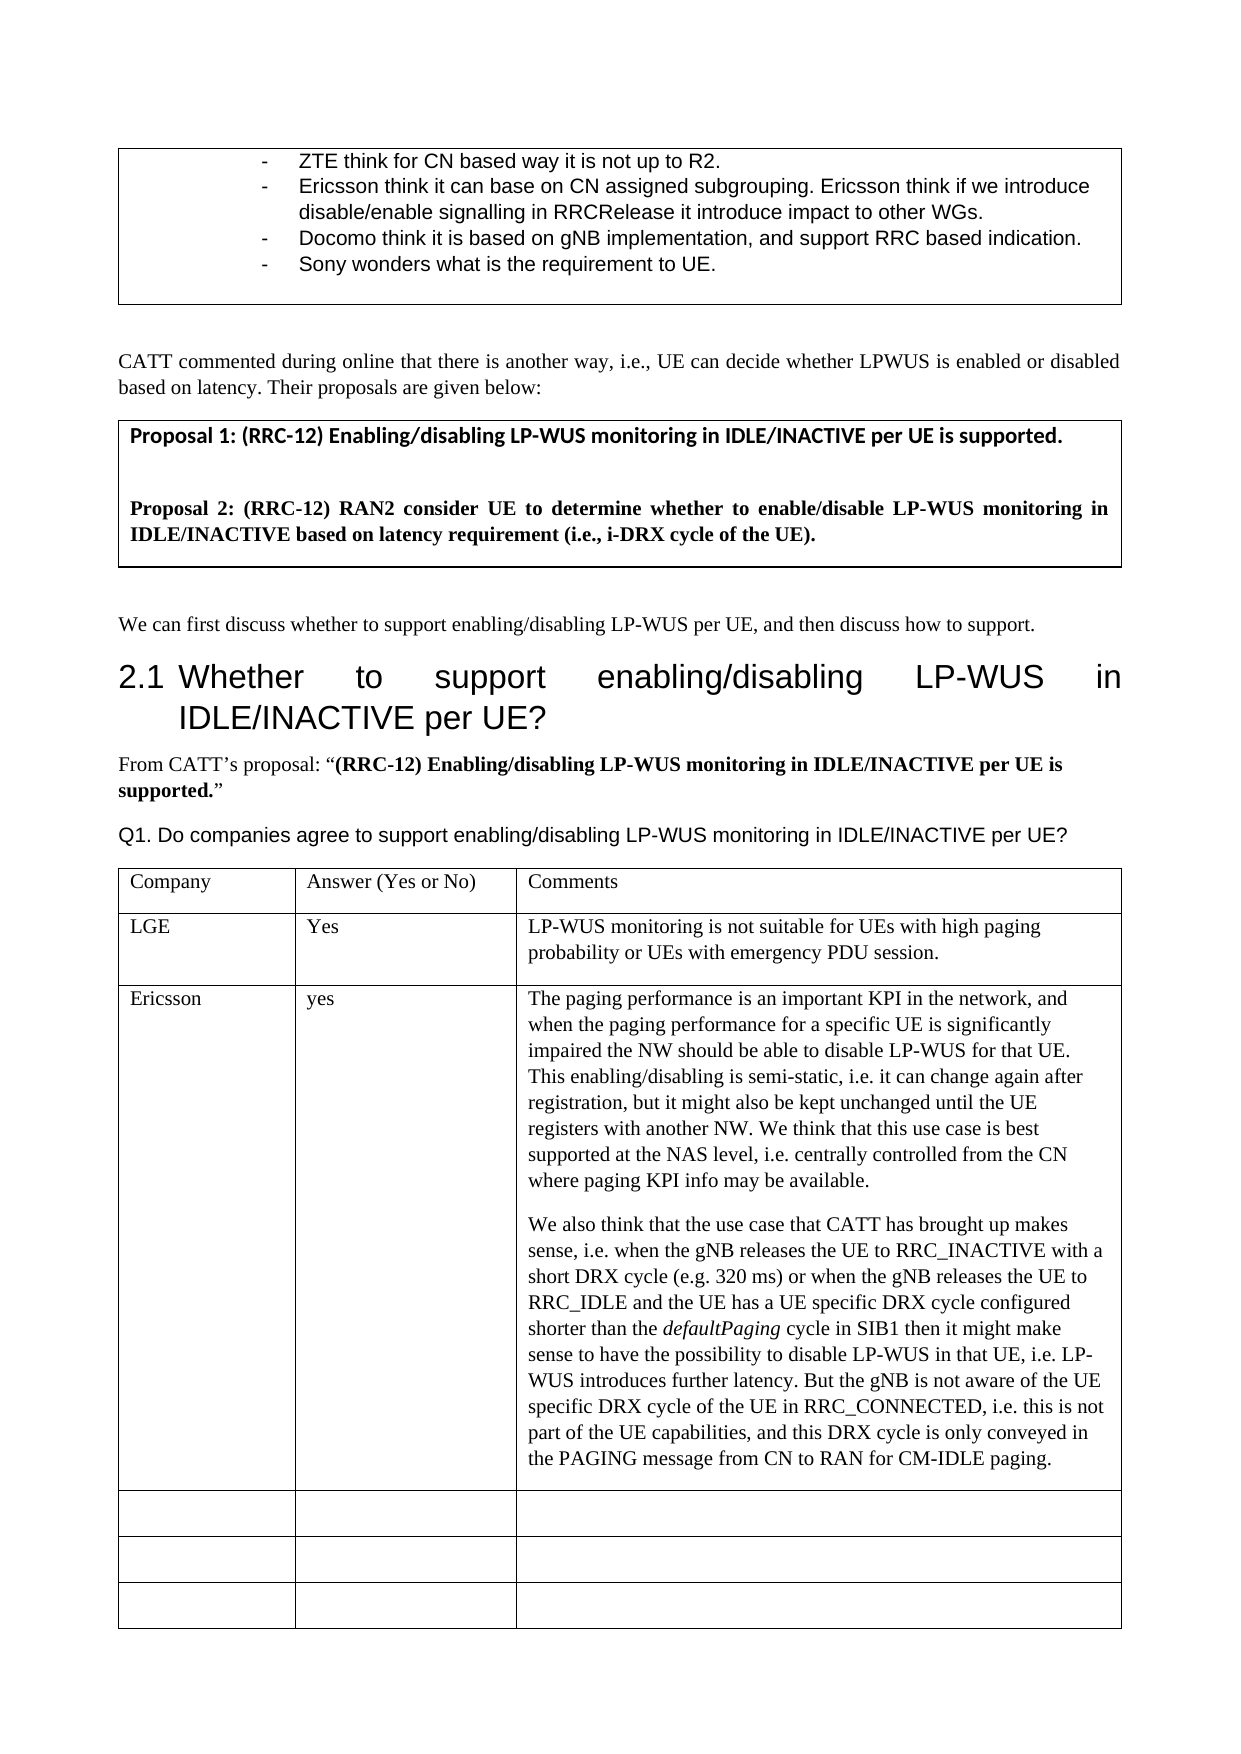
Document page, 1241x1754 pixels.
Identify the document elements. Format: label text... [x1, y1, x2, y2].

table_cell [119, 1537, 295, 1582]
table_header Proposal 1: (RRC-12) Enabling/disabling LP-WUS monitoring in IDLE/INACTIVE per UE is supported. Proposal 2: (RRC-12) RAN2 consider UE to determine whether to enable/disable LP-WUS monitoring in IDLE/INACTIVE based on latency requirement (i.e., i-DRX cycle of the UE). [119, 421, 1121, 566]
text We can first discuss whether to support enabling/disabling LP-WUS per UE, and then discuss how to support. [118, 612, 1122, 636]
subtitle Q1. Do companies agree to support enabling/disabling LP-WUS monitoring in IDLE/INACTIVE per UE? [118, 823, 1122, 847]
table_header Comments [517, 869, 1121, 913]
table_cell [517, 1537, 1121, 1582]
table_cell The paging performance is an important KPI in the network, and when the paging performance for a specific UE is significantly impaired the NW should be able to disable LP-WUS for that UE. This enabling/disabling is semi-static, i.e. it can change again after registration, but it might also be kept unchanged until the UE registers with another NW. We think that this use case is best supported at the NAS level, i.e. centrally controlled from the CN where paging KPI info may be available. We also think that the use case that CATT has brought up makes sense, i.e. when the gNB releases the UE to RRC_INACTIVE with a short DRX cycle (e.g. 320 ms) or when the gNB releases the UE to RRC_IDLE and the UE has a UE specific DRX cycle configured shorter than the defaultPaging cycle in SIB1 then it might make sense to have the possibility to disable LP-WUS in that UE, i.e. LP-WUS introduces further latency. But the gNB is not aware of the UE specific DRX cycle of the UE in RRC_CONNECTED, i.e. this is not part of the UE capabilities, and this DRX cycle is only conveyed in the PAGING message from CN to RAN for CM-IDLE paging. [517, 986, 1121, 1490]
table_cell [119, 1491, 295, 1536]
table_cell [296, 1583, 516, 1627]
text From CATT’s proposal: “(RRC-12) Enabling/disabling LP-WUS monitoring in IDLE/INACTIVE per UE is supported.” [118, 752, 1122, 802]
table_cell [517, 1491, 1121, 1536]
table_cell [119, 1583, 295, 1627]
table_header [119, 149, 1121, 303]
table_cell Yes [296, 914, 516, 985]
table_cell yes [296, 986, 516, 1490]
table_cell Ericsson [119, 986, 295, 1490]
table_cell LGE [119, 914, 295, 985]
table_cell [296, 1491, 516, 1536]
table_header Answer (Yes or No) [296, 869, 516, 913]
subtitle Whether to support enabling/disabling LP-WUS in IDLE/INACTIVE per UE? [118, 657, 1122, 737]
table_cell [296, 1537, 516, 1582]
table_cell [517, 1583, 1121, 1627]
text CATT commented during online that there is another way, i.e., UE can decide whether LPWUS is enabled or disabled based on latency. Their proposals are given below: [118, 349, 1122, 399]
table_cell LP-WUS monitoring is not suitable for UEs with high paging probability or UEs with emergency PDU session. [517, 914, 1121, 985]
table_header Company [119, 869, 295, 913]
